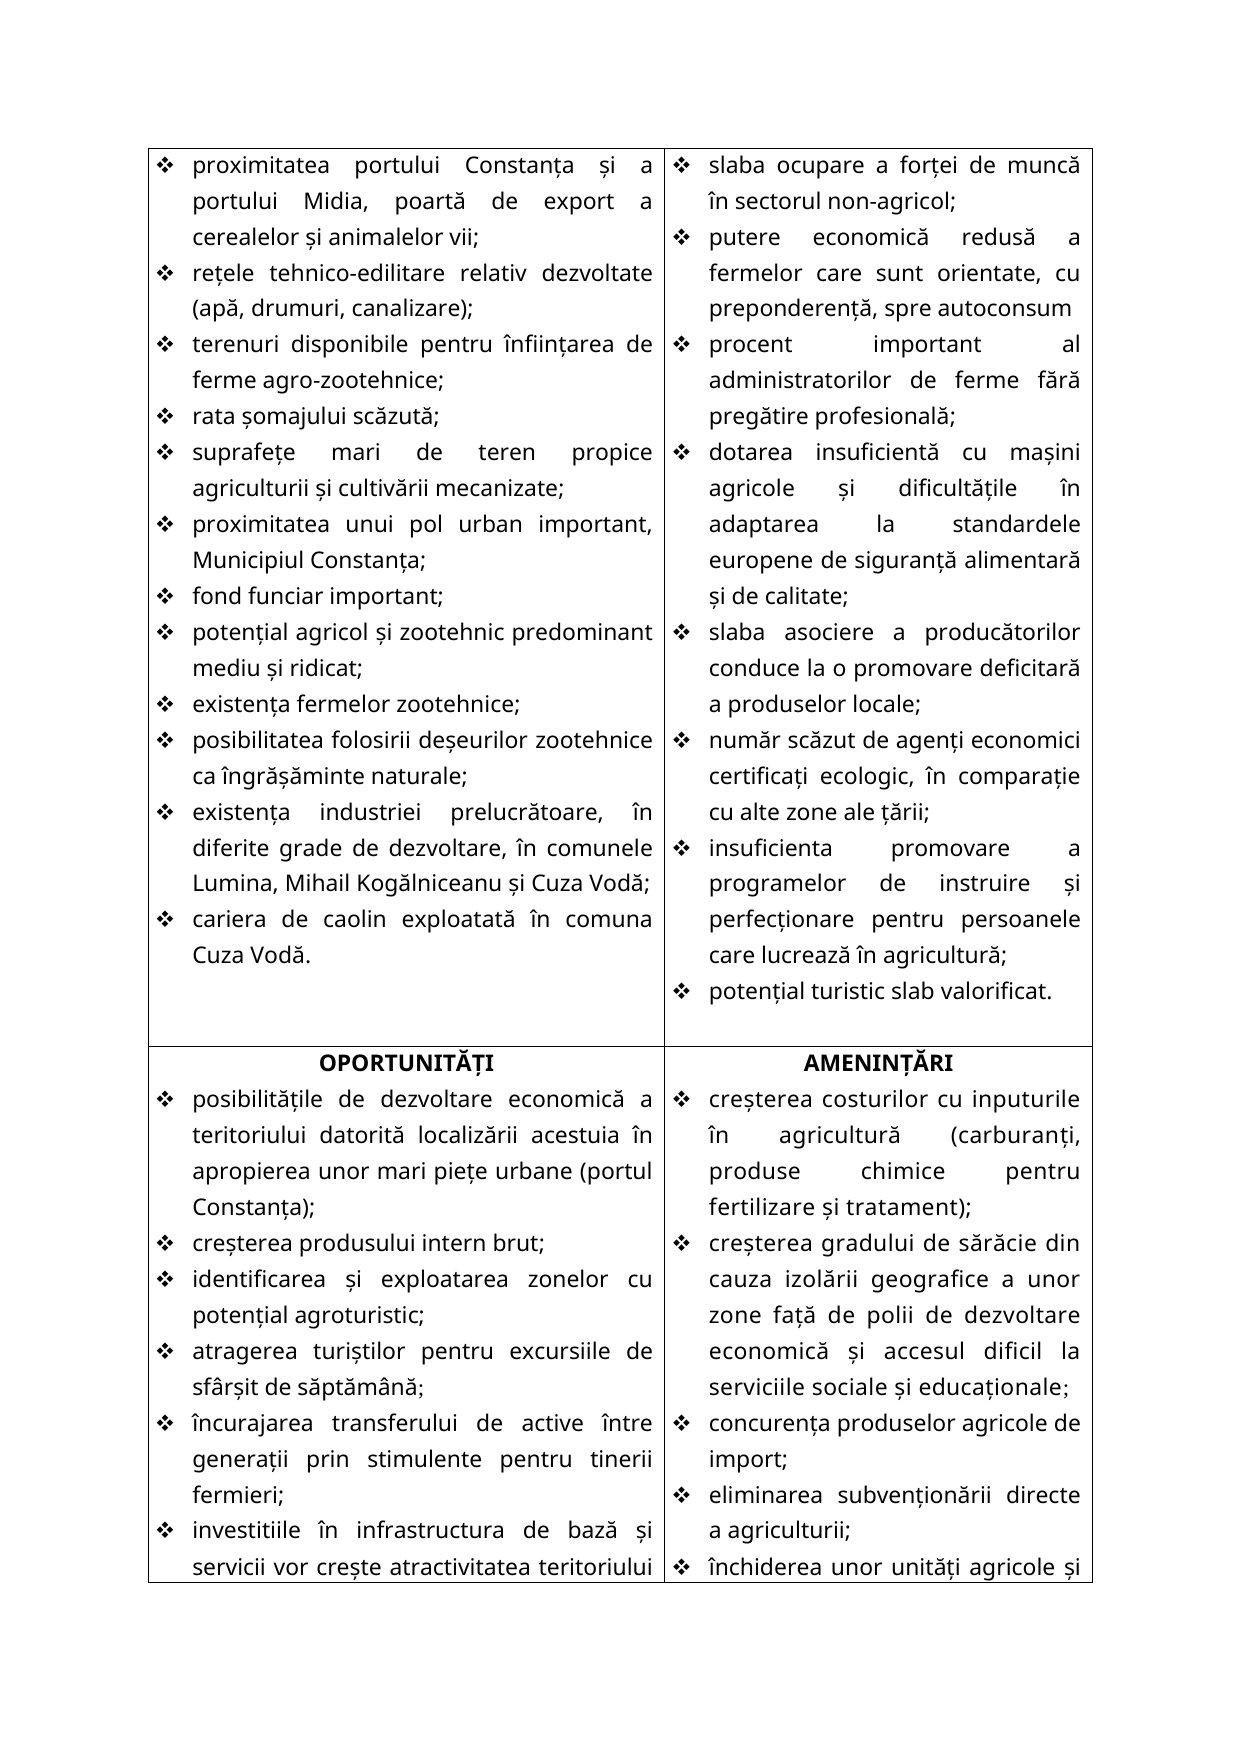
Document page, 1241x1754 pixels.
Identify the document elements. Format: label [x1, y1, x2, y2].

table_cell [665, 1047, 1092, 1582]
table_header [665, 149, 1092, 1046]
table_cell [149, 1047, 664, 1582]
table_header [149, 149, 664, 1046]
